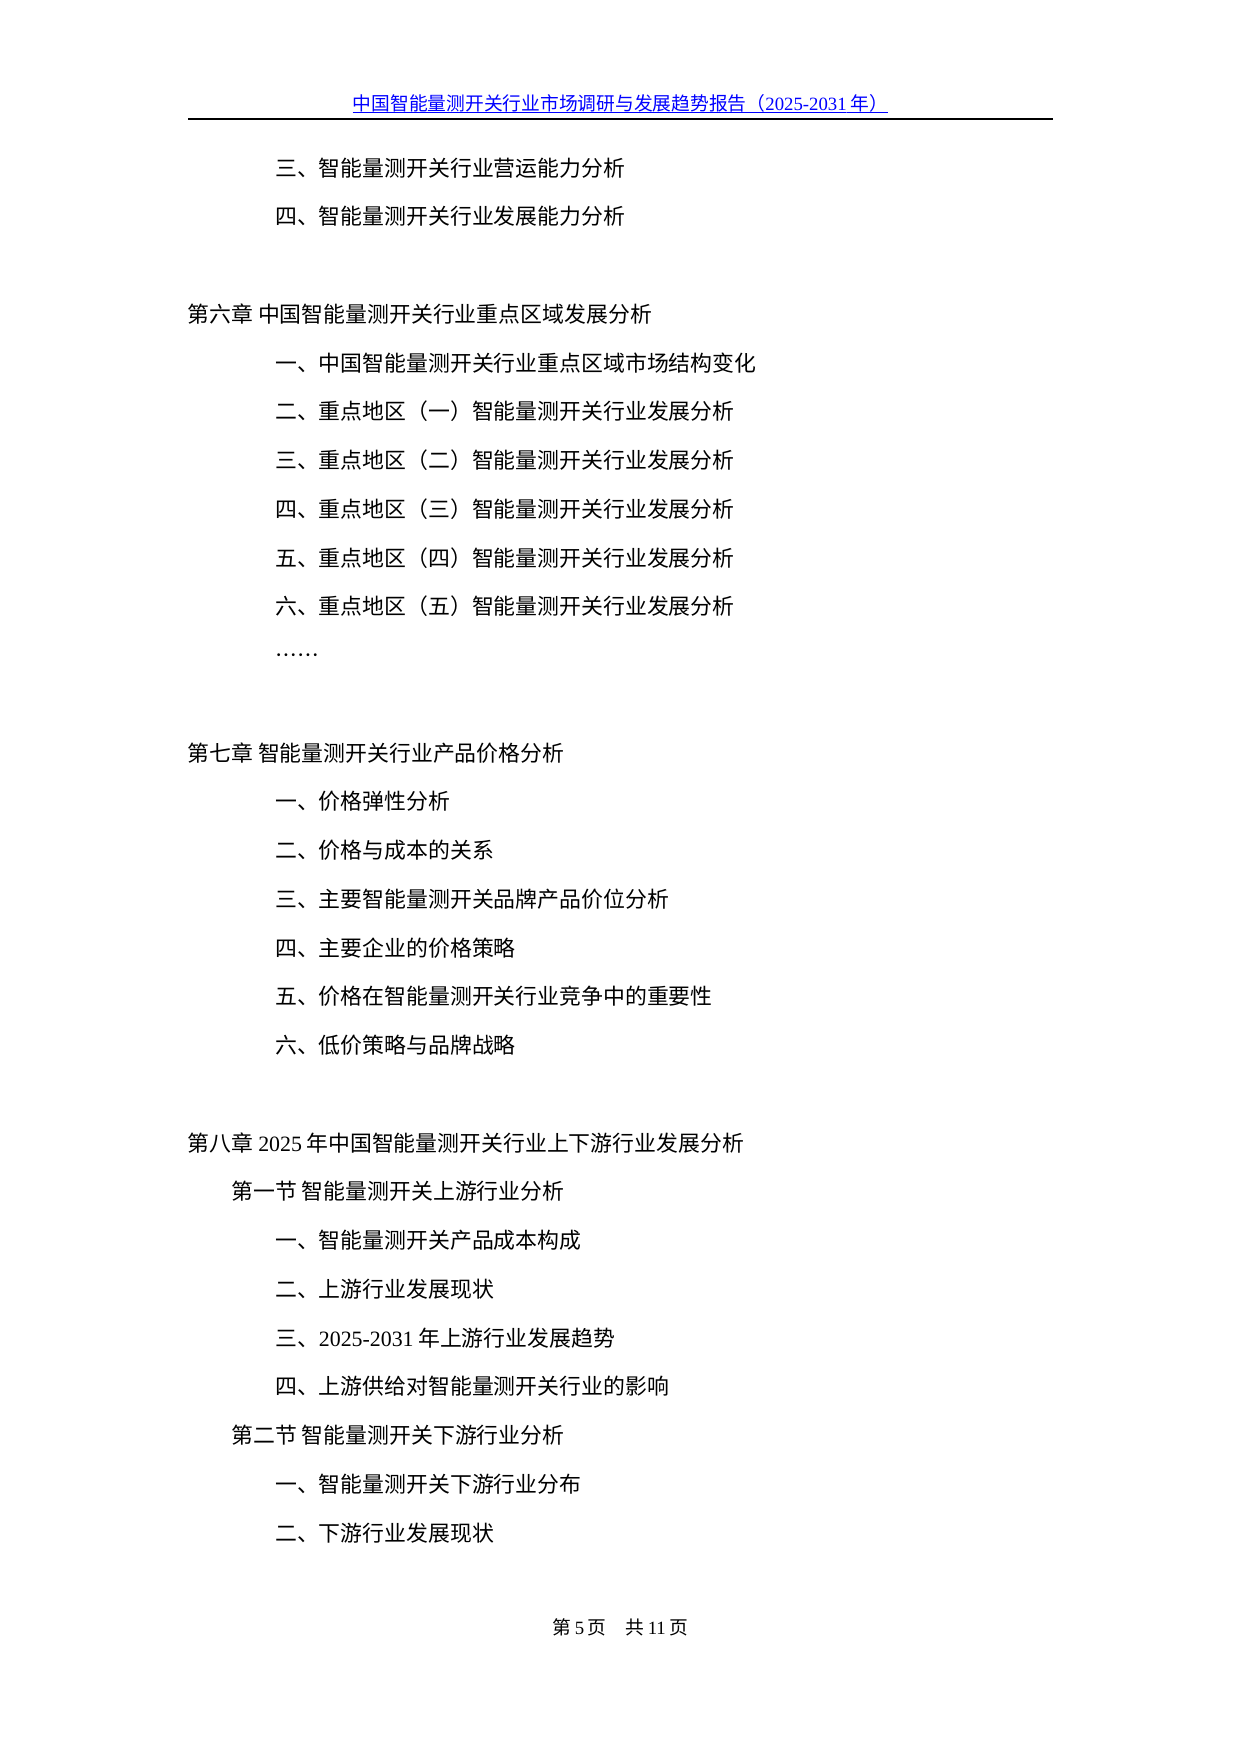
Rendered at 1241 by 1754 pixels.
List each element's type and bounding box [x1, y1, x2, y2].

text [187, 150, 1053, 1548]
